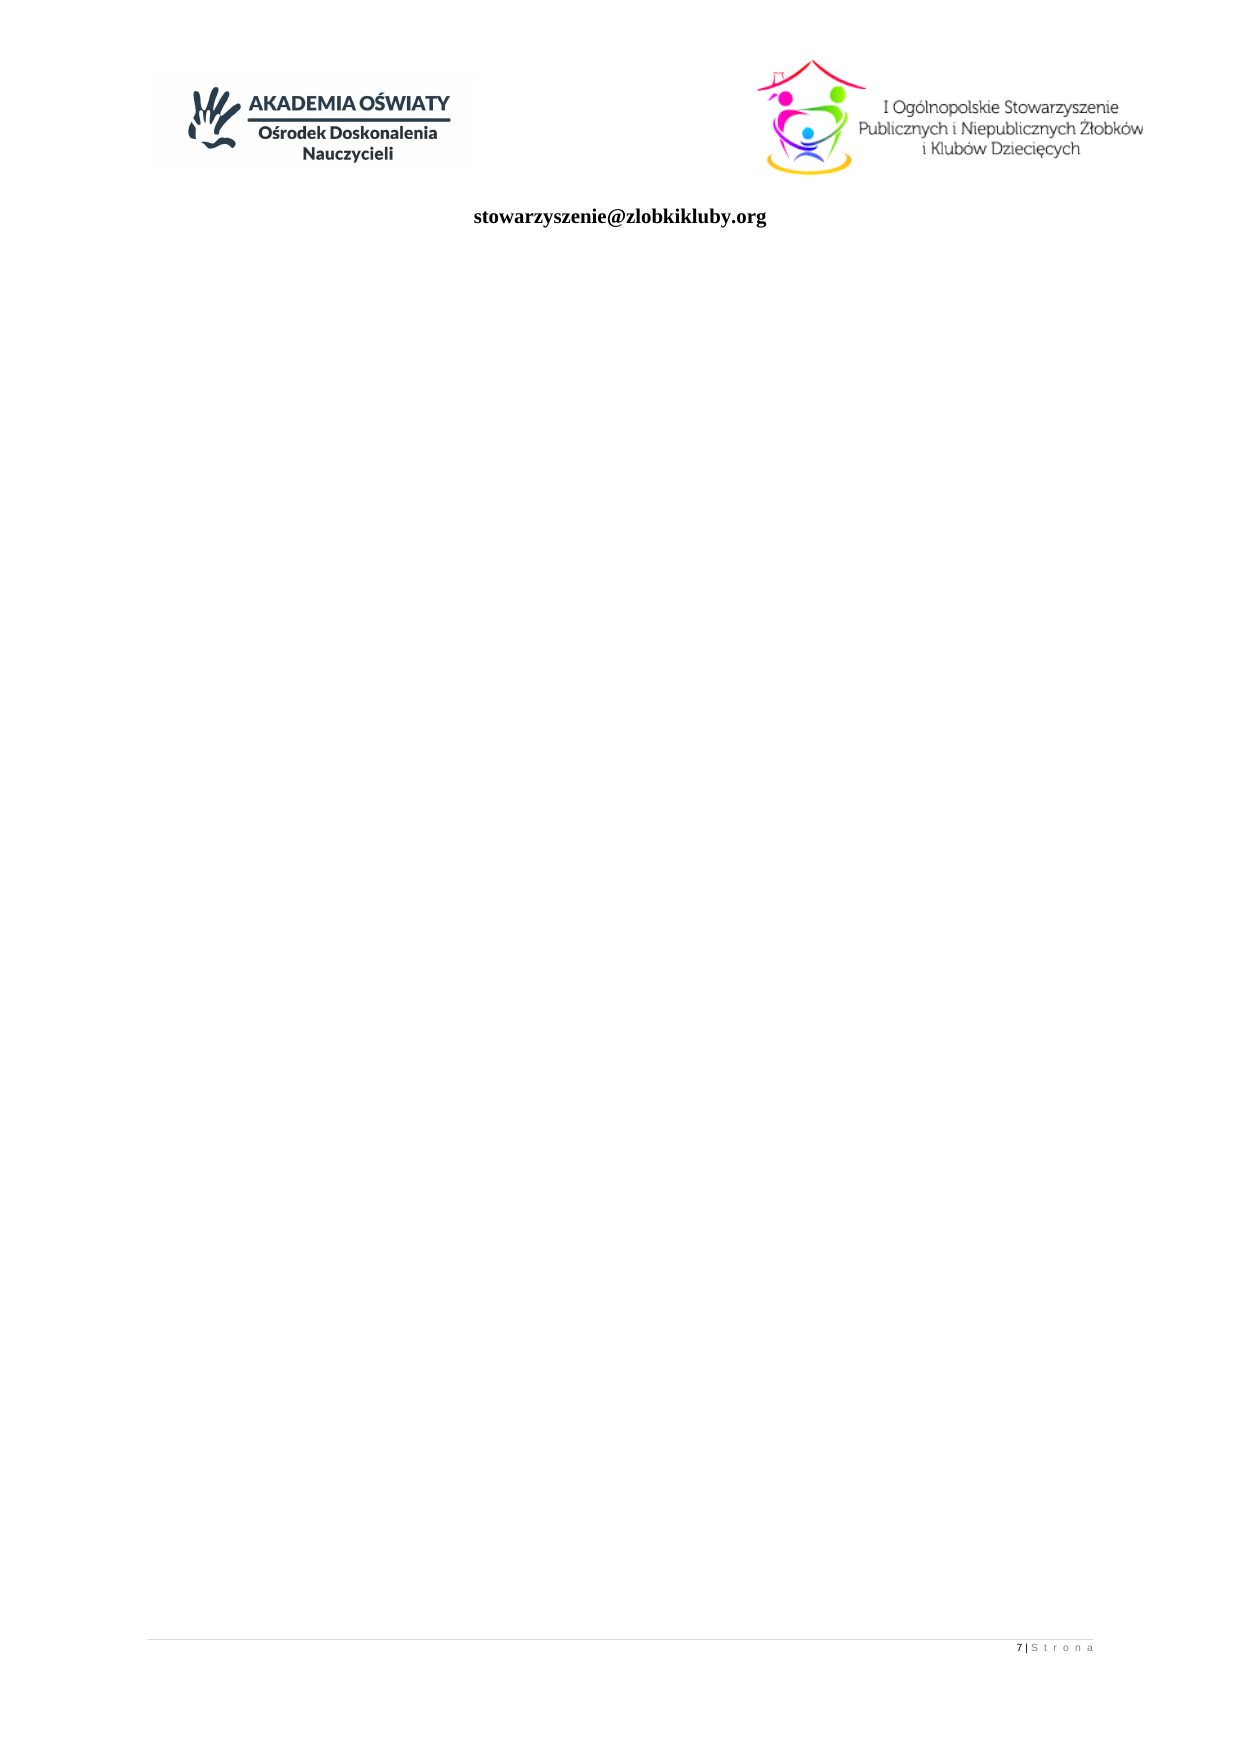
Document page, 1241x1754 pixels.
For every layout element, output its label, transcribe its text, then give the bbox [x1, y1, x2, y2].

picture [756, 60, 1143, 176]
text stowarzyszenie@zlobkikluby.org [148, 204, 1093, 228]
picture [153, 73, 477, 172]
